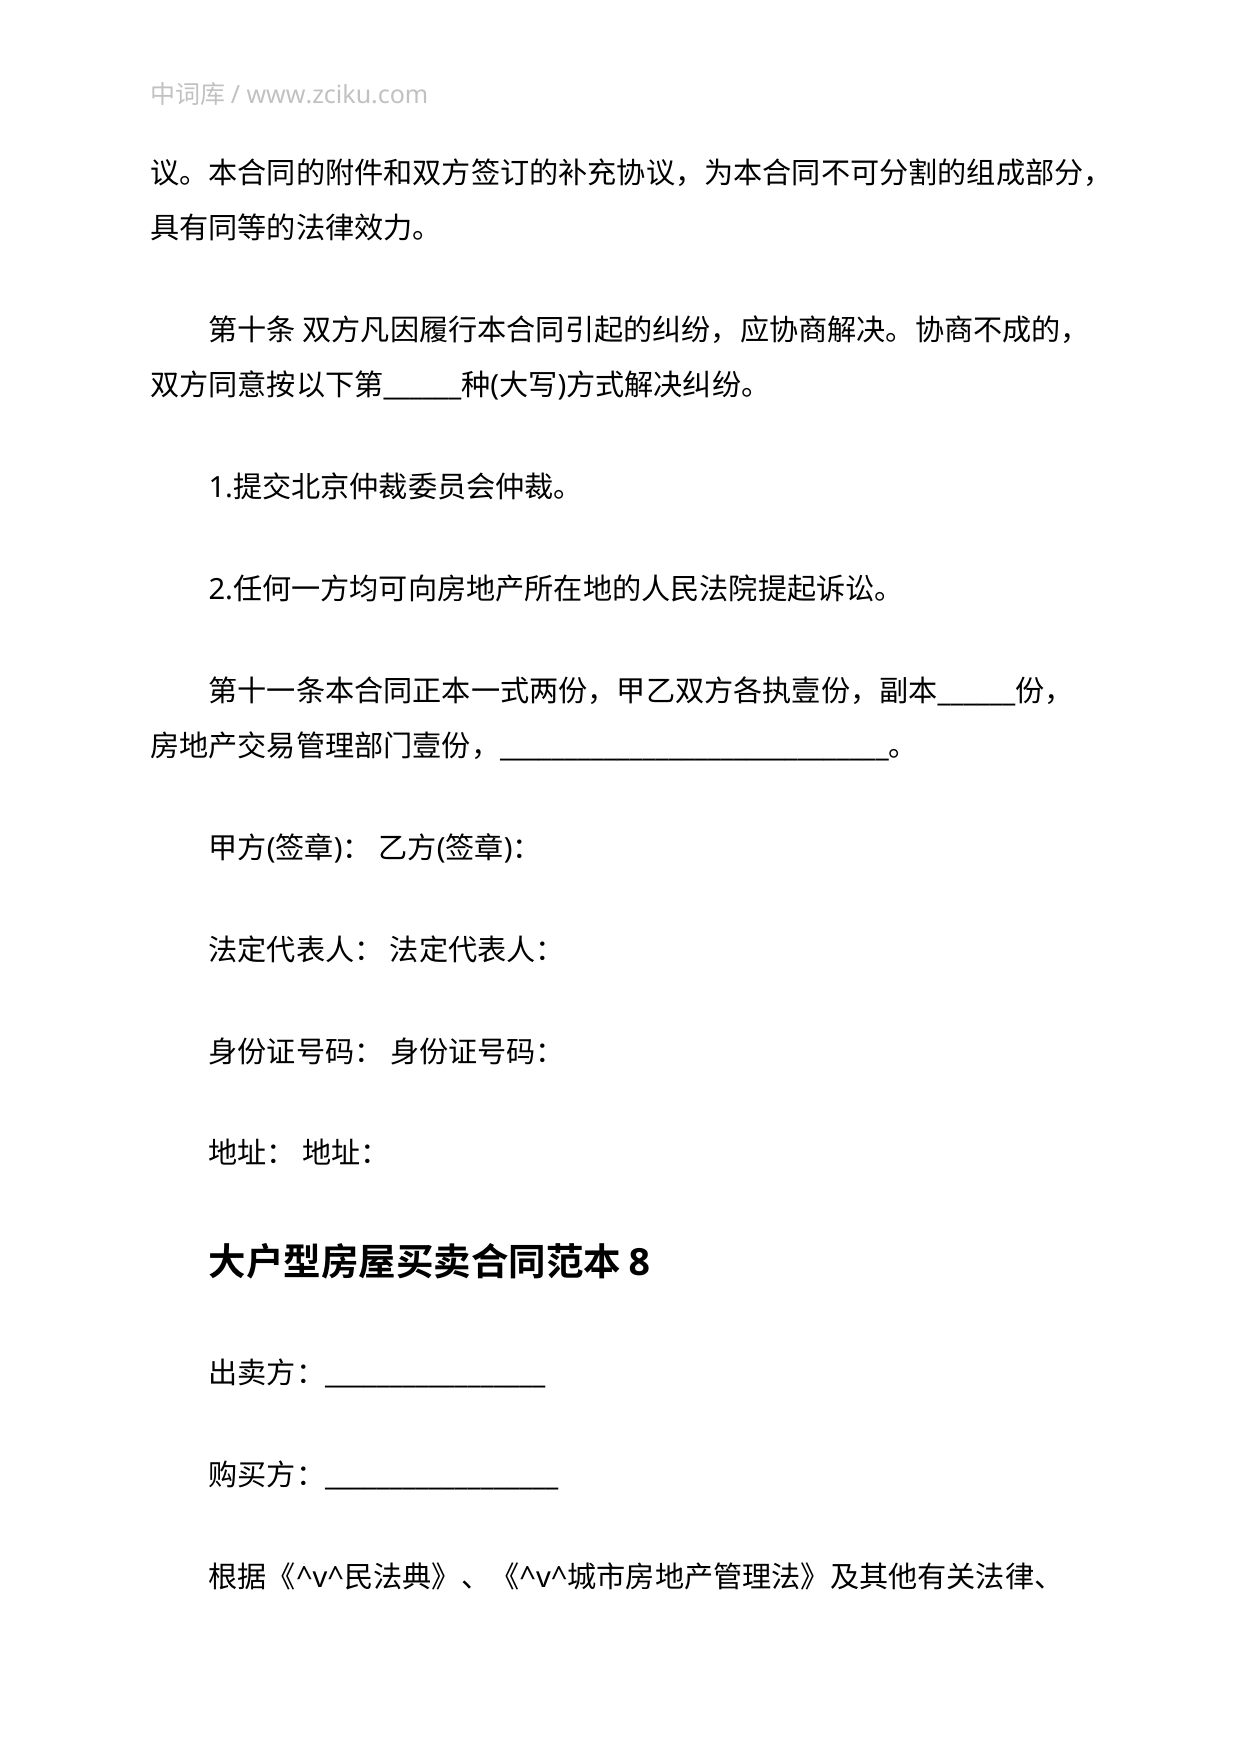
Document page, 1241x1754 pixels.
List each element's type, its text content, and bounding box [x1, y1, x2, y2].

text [150, 150, 1090, 247]
text 购买方：__________________ [150, 1451, 1090, 1494]
text 大户型房屋买卖合同范本8 [150, 1232, 1090, 1286]
text 地址： 地址： [150, 1130, 1090, 1172]
text 出卖方：_________________ [150, 1349, 1090, 1392]
text 1.提交北京仲裁委员会仲裁。 [150, 463, 1090, 506]
text 2.任何一方均可向房地产所在地的人民法院提起诉讼。 [150, 566, 1090, 608]
text 身份证号码： 身份证号码： [150, 1028, 1090, 1071]
text 第十一条本合同正本一式两份，甲乙双方各执壹份，副本______份，房地产交易管理部门壹份，______________________________。 [150, 667, 1090, 765]
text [150, 1553, 1090, 1596]
text 甲方(签章)： 乙方(签章)： [150, 824, 1090, 867]
text 法定代表人： 法定代表人： [150, 926, 1090, 969]
text 第十条 双方凡因履行本合同引起的纠纷，应协商解决。协商不成的，双方同意按以下第______种(大写)方式解决纠纷。 [150, 307, 1090, 404]
